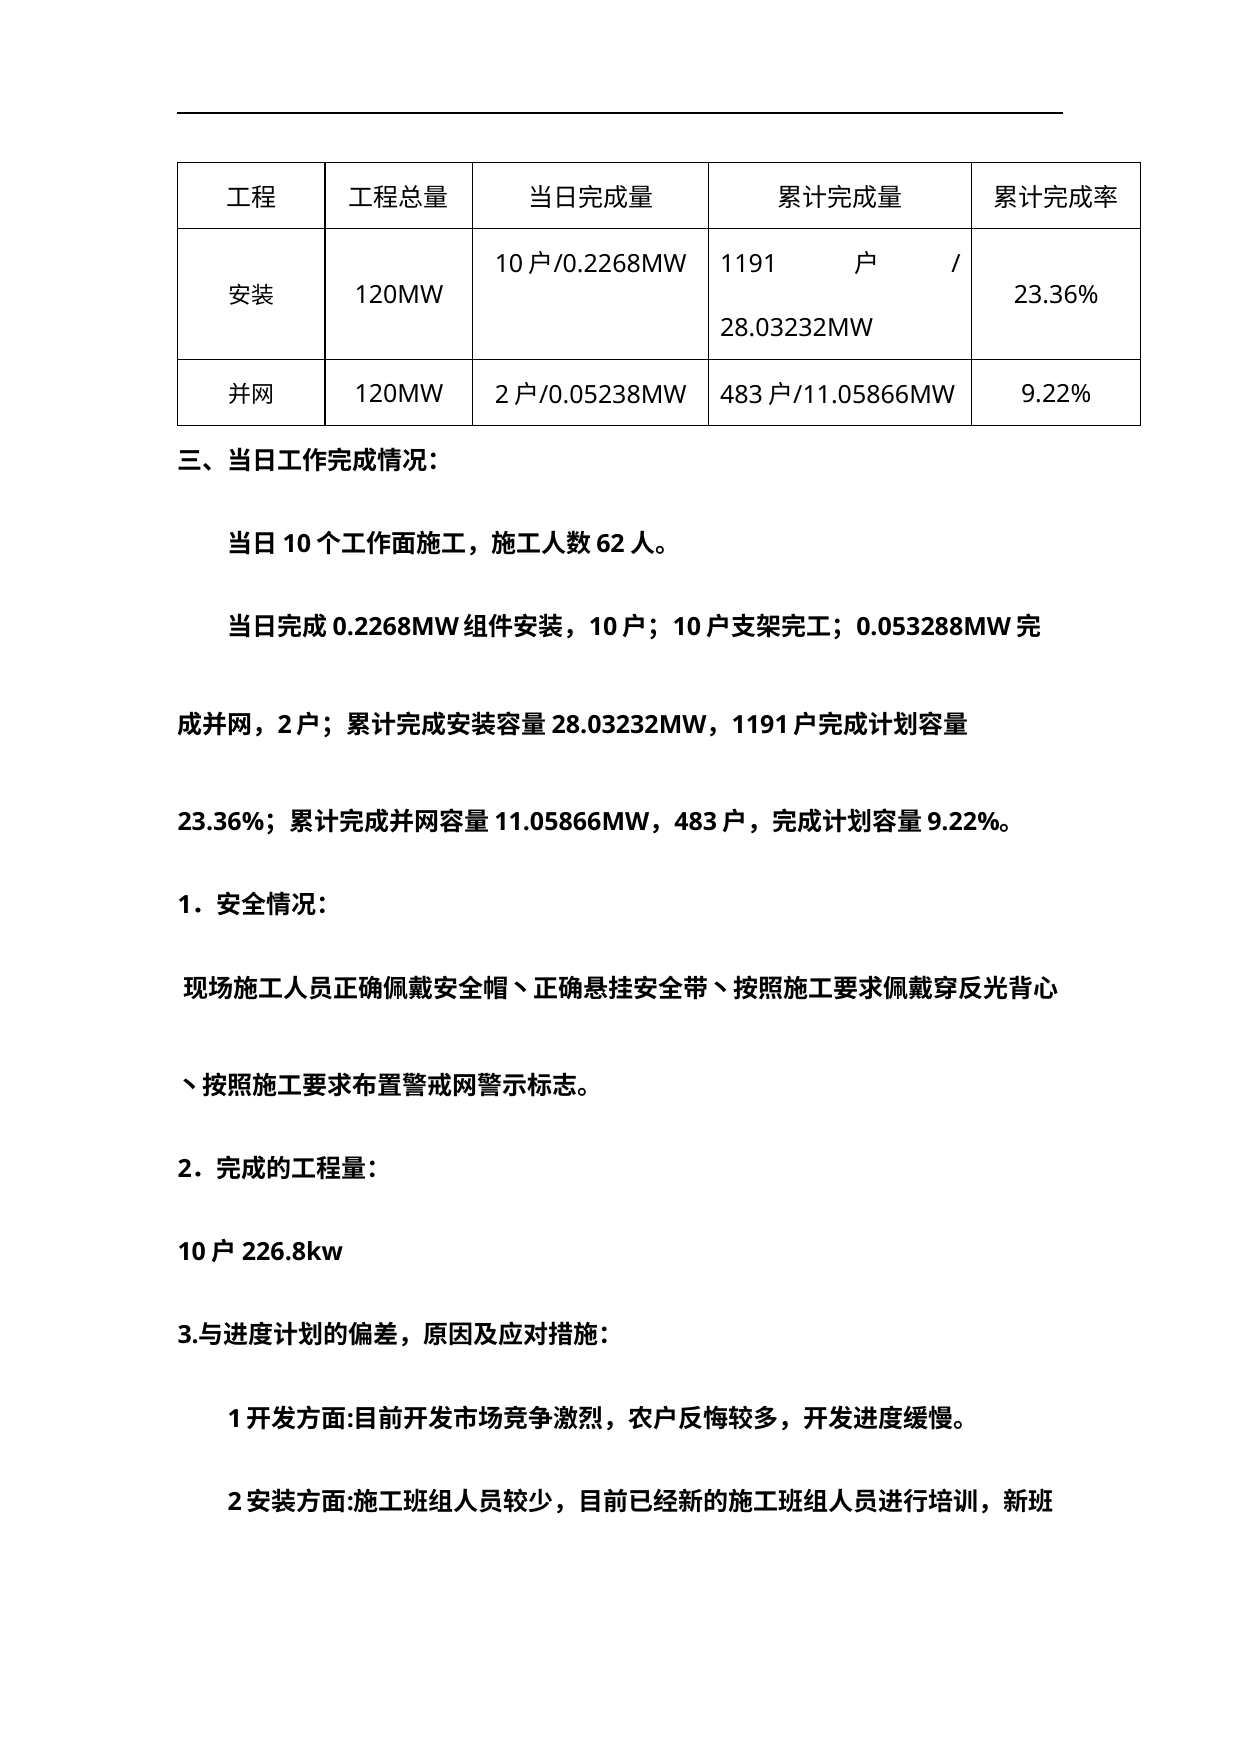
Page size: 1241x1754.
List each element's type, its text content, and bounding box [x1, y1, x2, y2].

text 当日完成0.2268MW组件安装，10户；10户支架完工；0.053288MW完成并网，2户；累计完成安装容量28.03232MW，1191户完成计划容量23.36%；累计完成并网容量11.05866MW，483户，完成计划容量9.22%。 [177, 592, 1063, 852]
table_header 工程 [178, 163, 324, 228]
list 3.与进度计划的偏差，原因及应对措施： [177, 1301, 1063, 1366]
table_cell 23.36% [972, 229, 1140, 359]
table_header 当日完成量 [473, 163, 708, 228]
table_cell 1191户/28.03232MW [709, 229, 971, 359]
list 10户 226.8kw [177, 1217, 1063, 1282]
table_header 累计完成量 [709, 163, 971, 228]
text 当日10个工作面施工，施工人数62人。 [177, 509, 1063, 574]
table_header 累计完成率 [972, 163, 1140, 228]
table_cell 483户/11.05866MW [709, 360, 971, 425]
table_cell 并网 [178, 360, 324, 425]
table_cell 安装 [178, 229, 324, 359]
table_cell 10户/0.2268MW [473, 229, 708, 359]
table_cell 120MW [326, 360, 472, 425]
table_cell 9.22% [972, 360, 1140, 425]
table_header 工程总量 [326, 163, 472, 228]
text 1开发方面:目前开发市场竞争激烈，农户反悔较多，开发进度缓慢。 [177, 1384, 1063, 1449]
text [177, 1467, 1063, 1532]
list 2．完成的工程量： [177, 1134, 1063, 1199]
list 1．安全情况： [177, 871, 1063, 936]
list 当日工作完成情况： [177, 426, 1063, 491]
table_cell 2户/0.05238MW [473, 360, 708, 425]
table_cell 120MW [326, 229, 472, 359]
list 现场施工人员正确佩戴安全帽丶正确悬挂安全带丶按照施工要求佩戴穿反光背心丶按照施工要求布置警戒网警示标志。 [177, 954, 1063, 1116]
